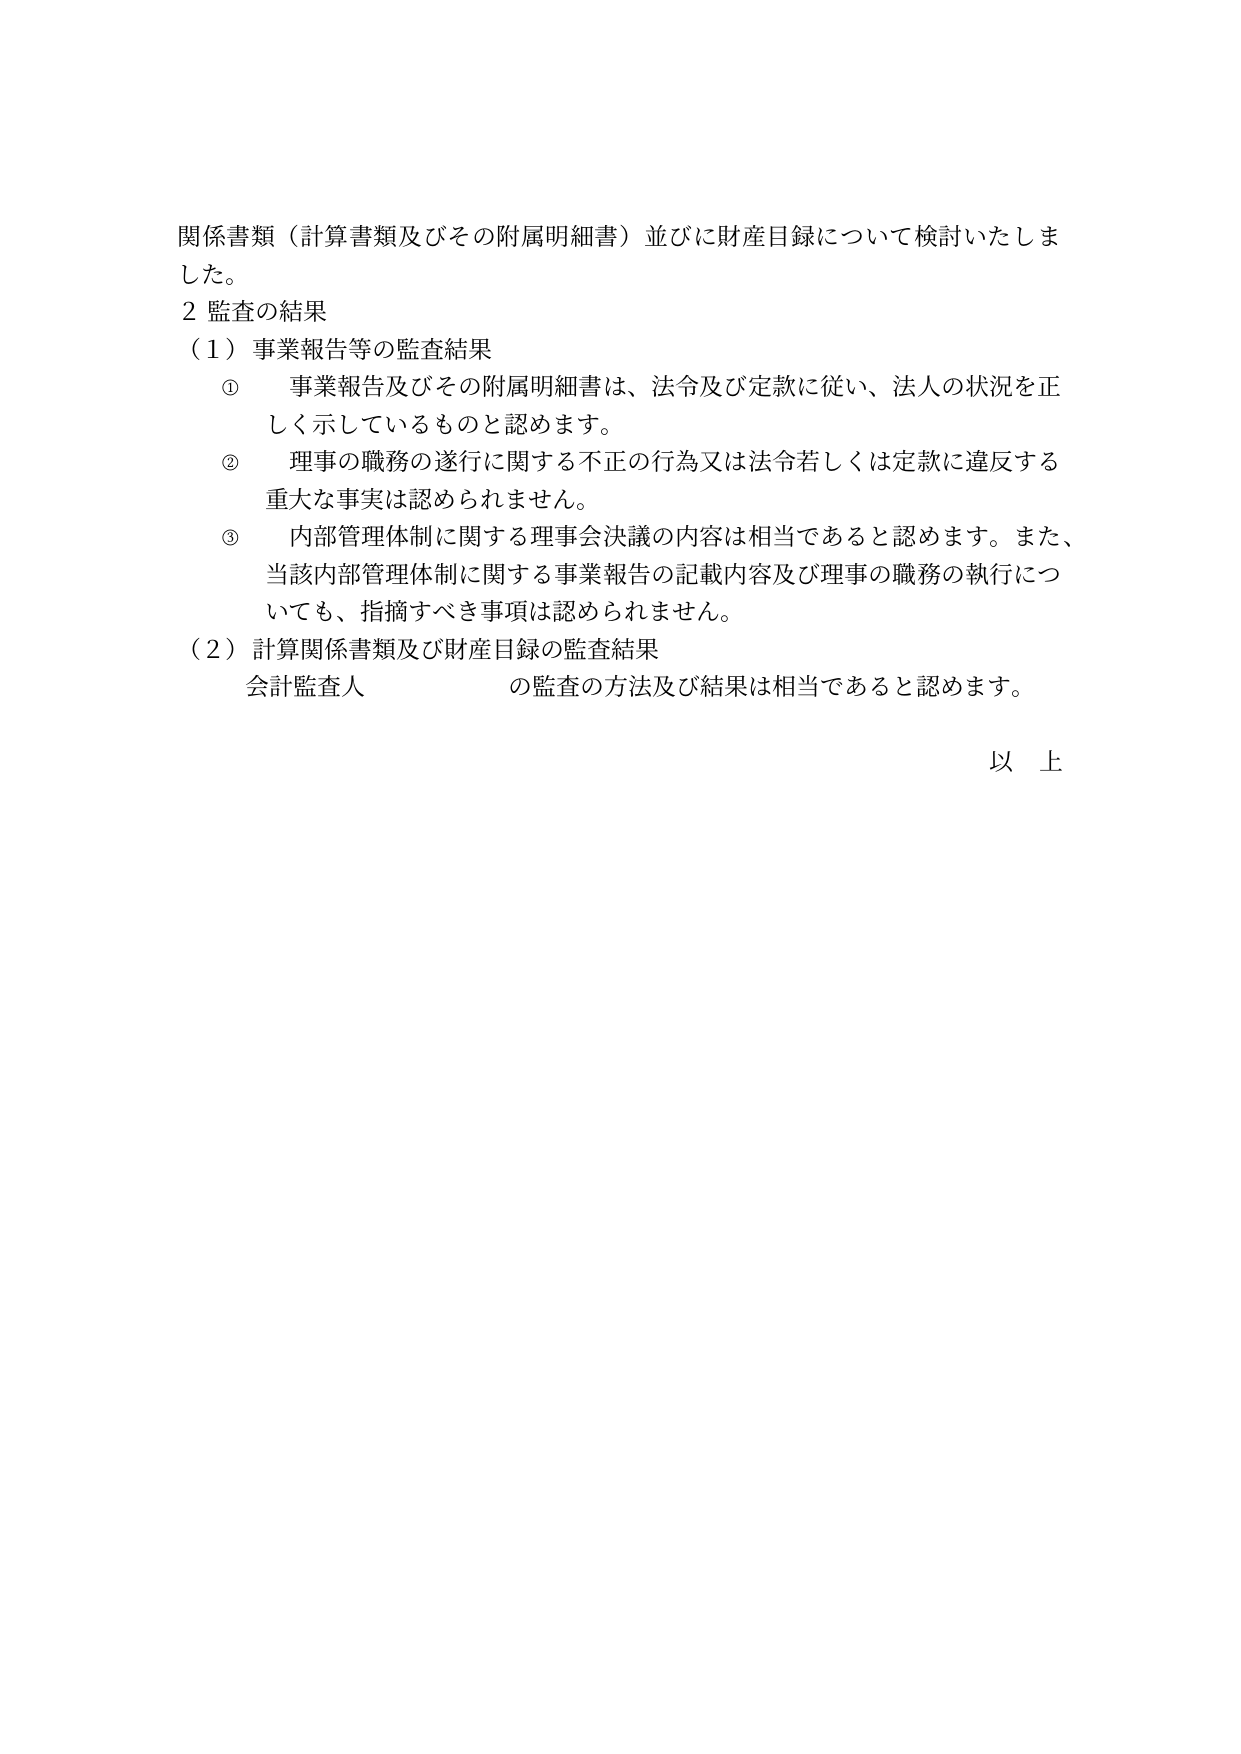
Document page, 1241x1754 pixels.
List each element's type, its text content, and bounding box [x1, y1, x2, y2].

list 事業報告及びその附属明細書は、法令及び定款に従い、法人の状況を正しく示しているものと認めます。 [221, 367, 1063, 442]
list 事業報告等の監査結果 [177, 329, 1063, 367]
text ２ 監査の結果 [177, 292, 1063, 329]
list 計算関係書類及び財産目録の監査結果 [177, 629, 1063, 667]
list 内部管理体制に関する理事会決議の内容は相当であると認めます。また、当該内部管理体制に関する事業報告の記載内容及び理事の職務の執行についても、指摘すべき事項は認められません。 [221, 517, 1063, 629]
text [177, 217, 1063, 292]
text 以上 [177, 742, 1063, 779]
list 理事の職務の遂行に関する不正の行為又は法令若しくは定款に違反する重大な事実は認められません。 [221, 442, 1063, 517]
text 会計監査人 の監査の方法及び結果は相当であると認めます。 [221, 667, 1063, 704]
